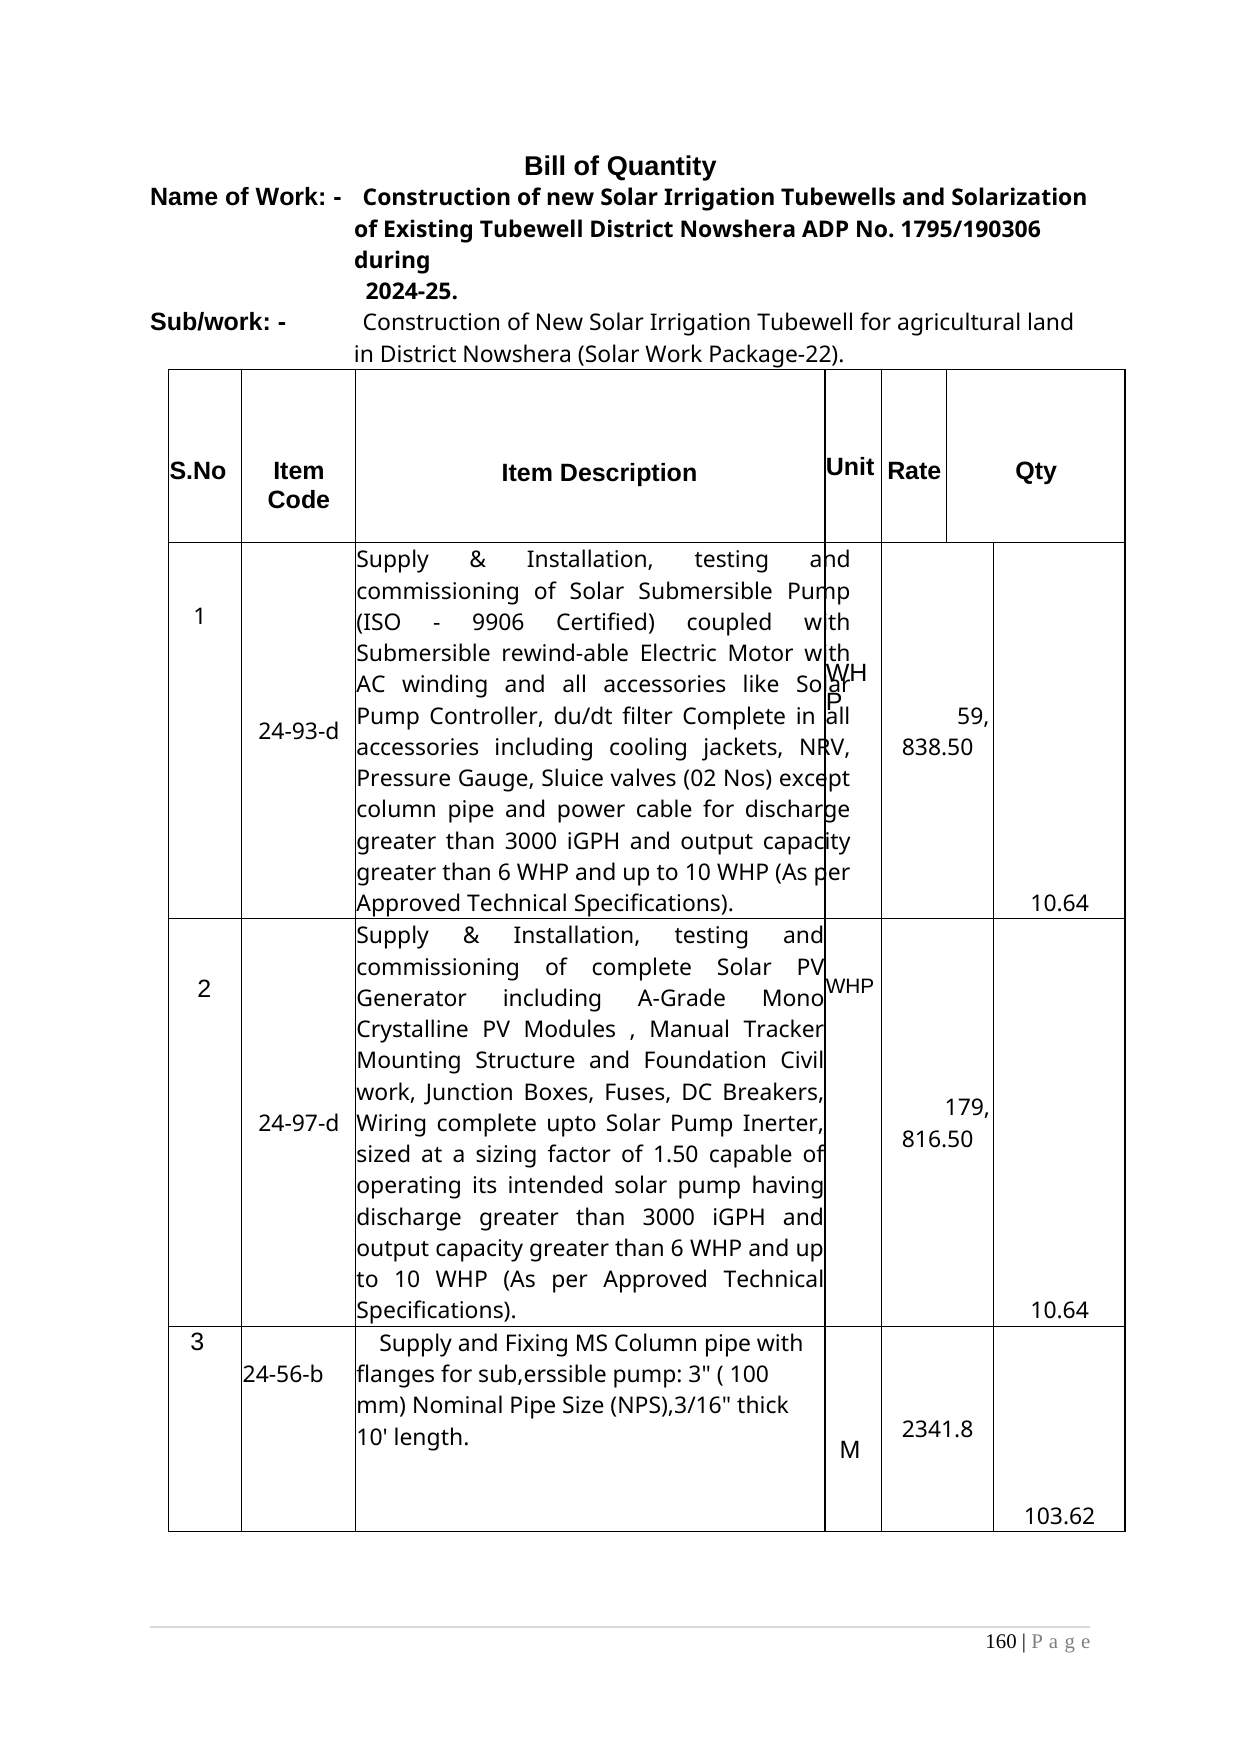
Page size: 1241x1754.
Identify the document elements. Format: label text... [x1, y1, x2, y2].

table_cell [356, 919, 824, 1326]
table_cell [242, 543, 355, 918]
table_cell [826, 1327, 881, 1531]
text Bill of Quantity [150, 150, 1090, 181]
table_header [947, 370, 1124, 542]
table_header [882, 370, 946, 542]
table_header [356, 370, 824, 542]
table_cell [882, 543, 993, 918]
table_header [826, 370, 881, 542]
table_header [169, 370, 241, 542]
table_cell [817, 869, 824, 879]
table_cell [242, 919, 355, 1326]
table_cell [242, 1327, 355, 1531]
text 2024-25. [150, 275, 1090, 306]
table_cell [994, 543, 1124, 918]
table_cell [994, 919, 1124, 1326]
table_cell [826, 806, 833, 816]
text Sub/work: - Construction of New Solar Irrigation Tubewell for agricultural land in District Nowshera (Solar Work Package-22). [150, 306, 1090, 369]
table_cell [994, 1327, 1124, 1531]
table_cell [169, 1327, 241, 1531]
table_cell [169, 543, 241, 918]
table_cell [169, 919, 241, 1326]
text Name of Work: - Construction of new Solar Irrigation Tubewells and Solarization of Existing Tubewell District Nowshera ADP No. 1795/190306 during [150, 181, 1090, 275]
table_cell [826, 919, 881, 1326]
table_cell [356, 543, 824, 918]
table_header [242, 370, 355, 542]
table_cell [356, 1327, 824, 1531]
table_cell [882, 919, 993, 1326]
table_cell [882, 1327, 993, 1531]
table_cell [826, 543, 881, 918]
